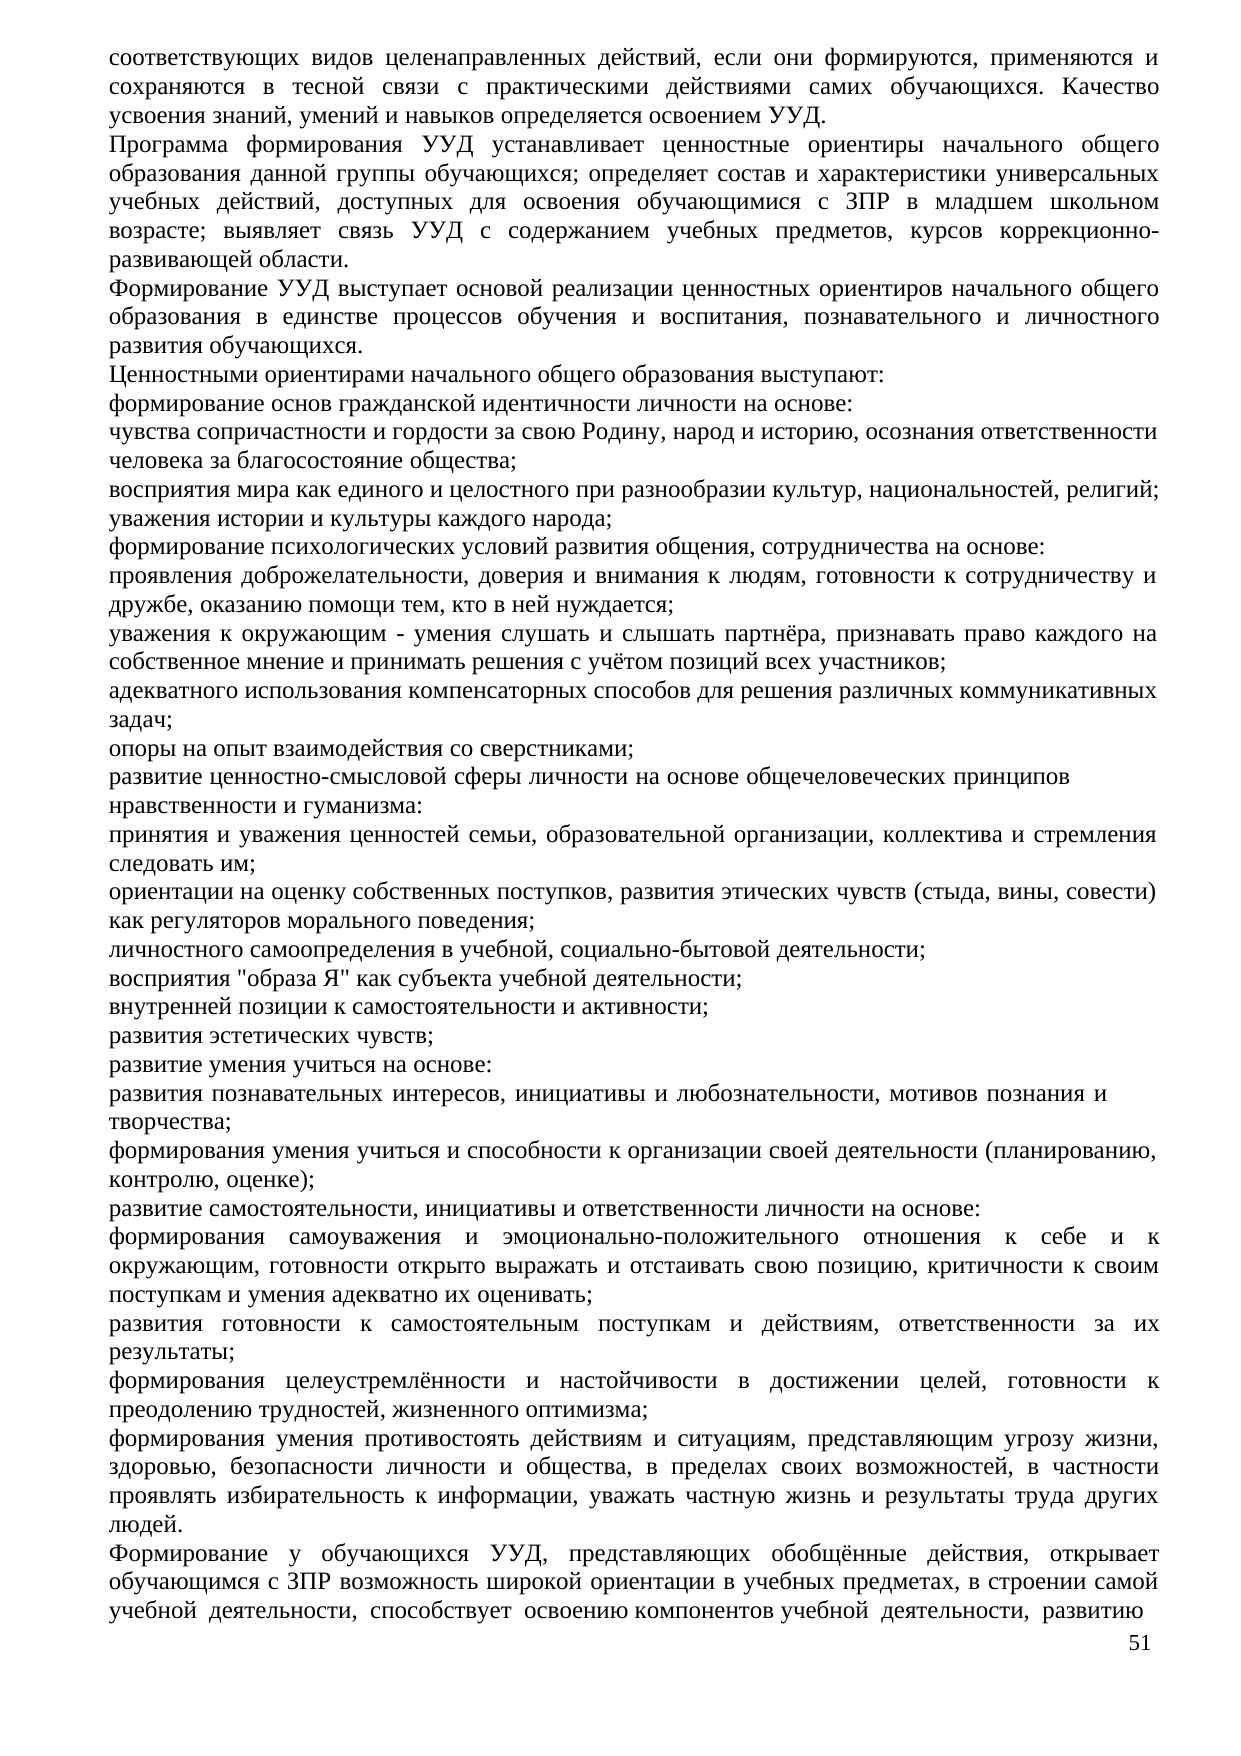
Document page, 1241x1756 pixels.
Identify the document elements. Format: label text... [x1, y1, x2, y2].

text Формирование у обучающихся УУД, представляющих обобщённые действия, открывает обучающимся с ЗПР возможность широкой ориентации в учебных предметах, в строении самой учебной деятельности, способствует освоению компонентов учебной деятельности, развитию [108, 1538, 1159, 1624]
text развитие ценностно-смысловой сферы личности на основе общечеловеческих принципов нравственности и гуманизма: [108, 761, 1160, 819]
text Формирование УУД выступает основой реализации ценностных ориентиров начального общего образования в единстве процессов обучения и воспитания, познавательного и личностного развития обучающихся. [108, 273, 1160, 359]
text формирования целеустремлённости и настойчивости в достижении целей, готовности к преодолению трудностей, жизненного оптимизма; [108, 1365, 1159, 1423]
text соответствующих видов целенаправленных действий, если они формируются, применяются и сохраняются в тесной связи с практическими действиями самих обучающихся. Качество усвоения знаний, умений и навыков определяется освоением УУД. [108, 42, 1159, 129]
text развитие умения учиться на основе: [108, 1049, 1240, 1078]
text уважения к окружающим - умения слушать и слышать партнёра, признавать право каждого на собственное мнение и принимать решения с учётом позиций всех участников; [108, 618, 1240, 675]
text Программа формирования УУД устанавливает ценностные ориентиры начального общего образования данной группы обучающихся; определяет состав и характеристики универсальных учебных действий, доступных для освоения обучающимися с ЗПР в младшем школьном возрасте; выявляет связь УУД с содержанием учебных предметов, курсов коррекционно-развивающей области. [108, 129, 1160, 273]
text Ценностными ориентирами начального общего образования выступают: формирование основ гражданской идентичности личности на основе: [108, 359, 888, 416]
text чувства сопричастности и гордости за свою Родину, народ и историю, осознания ответственности человека за благосостояние общества; [108, 416, 1160, 474]
text формирования самоуважения и эмоционально-положительного отношения к себе и к окружающим, готовности открыто выражать и отстаивать свою позицию, критичности к своим поступкам и умения адекватно их оценивать; [108, 1221, 1159, 1308]
text формирования умения противостоять действиям и ситуациям, представляющим угрозу жизни, здоровью, безопасности личности и общества, в пределах своих возможностей, в частности проявлять избирательность к информации, уважать частную жизнь и результаты труда других людей. [108, 1423, 1159, 1538]
text формирования умения учиться и способности к организации своей деятельности (планированию, контролю, оценке); [108, 1135, 1240, 1193]
text восприятия мира как единого и целостного при разнообразии культур, национальностей, религий; уважения истории и культуры каждого народа; [108, 474, 1240, 531]
text развития готовности к самостоятельным поступкам и действиям, ответственности за их результаты; [108, 1308, 1159, 1365]
text принятия и уважения ценностей семьи, образовательной организации, коллектива и стремления следовать им; [108, 819, 1240, 876]
text ориентации на оценку собственных поступков, развития этических чувств (стыда, вины, совести) как регуляторов морального поведения; [108, 876, 1160, 934]
text формирование психологических условий развития общения, сотрудничества на основе: проявления доброжелательности, доверия и внимания к людям, готовности к сотрудничеству и дружбе, оказанию помощи тем, кто в ней нуждается; [108, 531, 1160, 618]
text адекватного использования компенсаторных способов для решения различных коммуникативных задач; [108, 675, 1160, 733]
text опоры на опыт взаимодействия со сверстниками; [108, 733, 1240, 761]
text развития познавательных интересов, инициативы и любознательности, мотивов познания и творчества; [108, 1078, 1160, 1135]
text развитие самостоятельности, инициативы и ответственности личности на основе: [108, 1193, 1240, 1221]
text внутренней позиции к самостоятельности и активности; развития эстетических чувств; [108, 991, 712, 1049]
text личностного самоопределения в учебной, социально-бытовой деятельности; восприятия "образа Я" как субъекта учебной деятельности; [108, 934, 929, 991]
